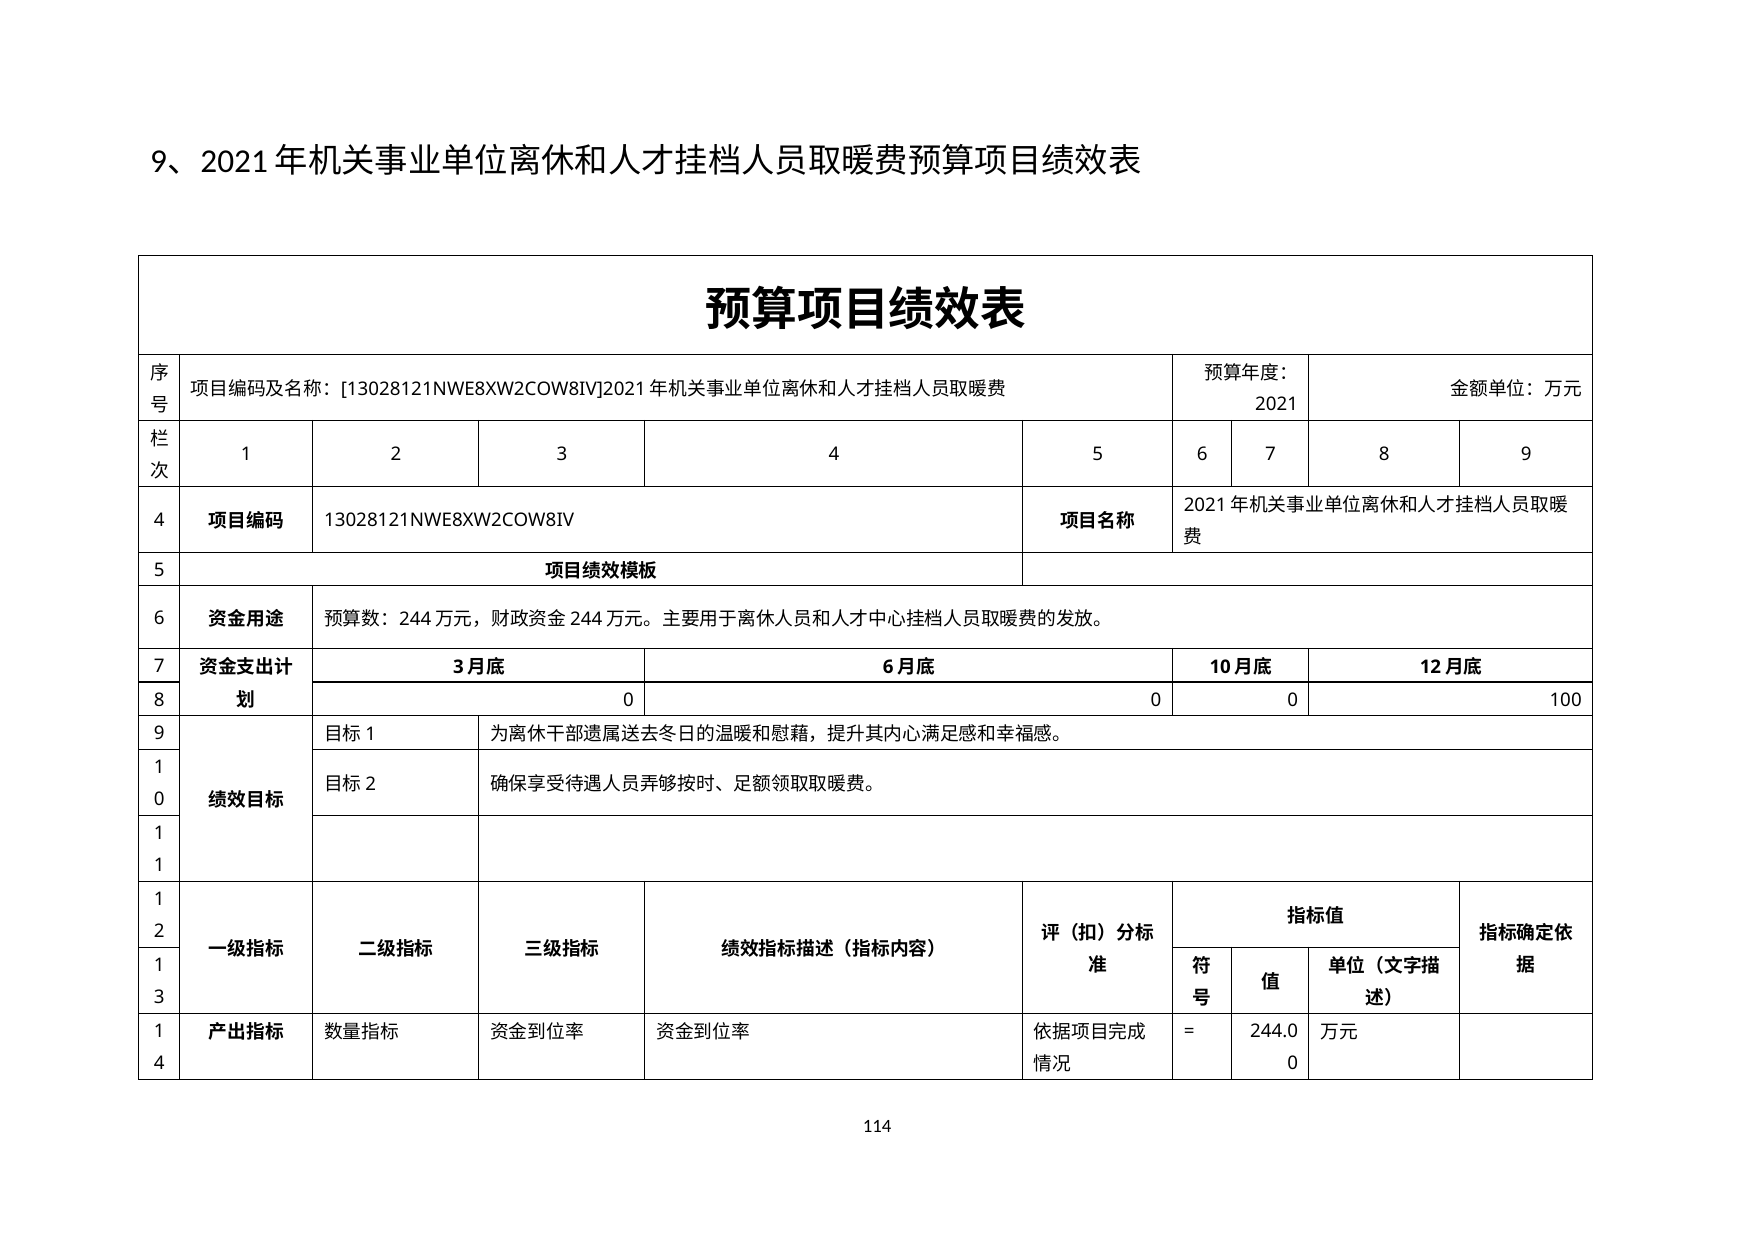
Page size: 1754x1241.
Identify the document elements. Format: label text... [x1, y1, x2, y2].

text 9、2021年机关事业单位离休和人才挂档人员取暖费预算项目绩效表 [150, 125, 1604, 190]
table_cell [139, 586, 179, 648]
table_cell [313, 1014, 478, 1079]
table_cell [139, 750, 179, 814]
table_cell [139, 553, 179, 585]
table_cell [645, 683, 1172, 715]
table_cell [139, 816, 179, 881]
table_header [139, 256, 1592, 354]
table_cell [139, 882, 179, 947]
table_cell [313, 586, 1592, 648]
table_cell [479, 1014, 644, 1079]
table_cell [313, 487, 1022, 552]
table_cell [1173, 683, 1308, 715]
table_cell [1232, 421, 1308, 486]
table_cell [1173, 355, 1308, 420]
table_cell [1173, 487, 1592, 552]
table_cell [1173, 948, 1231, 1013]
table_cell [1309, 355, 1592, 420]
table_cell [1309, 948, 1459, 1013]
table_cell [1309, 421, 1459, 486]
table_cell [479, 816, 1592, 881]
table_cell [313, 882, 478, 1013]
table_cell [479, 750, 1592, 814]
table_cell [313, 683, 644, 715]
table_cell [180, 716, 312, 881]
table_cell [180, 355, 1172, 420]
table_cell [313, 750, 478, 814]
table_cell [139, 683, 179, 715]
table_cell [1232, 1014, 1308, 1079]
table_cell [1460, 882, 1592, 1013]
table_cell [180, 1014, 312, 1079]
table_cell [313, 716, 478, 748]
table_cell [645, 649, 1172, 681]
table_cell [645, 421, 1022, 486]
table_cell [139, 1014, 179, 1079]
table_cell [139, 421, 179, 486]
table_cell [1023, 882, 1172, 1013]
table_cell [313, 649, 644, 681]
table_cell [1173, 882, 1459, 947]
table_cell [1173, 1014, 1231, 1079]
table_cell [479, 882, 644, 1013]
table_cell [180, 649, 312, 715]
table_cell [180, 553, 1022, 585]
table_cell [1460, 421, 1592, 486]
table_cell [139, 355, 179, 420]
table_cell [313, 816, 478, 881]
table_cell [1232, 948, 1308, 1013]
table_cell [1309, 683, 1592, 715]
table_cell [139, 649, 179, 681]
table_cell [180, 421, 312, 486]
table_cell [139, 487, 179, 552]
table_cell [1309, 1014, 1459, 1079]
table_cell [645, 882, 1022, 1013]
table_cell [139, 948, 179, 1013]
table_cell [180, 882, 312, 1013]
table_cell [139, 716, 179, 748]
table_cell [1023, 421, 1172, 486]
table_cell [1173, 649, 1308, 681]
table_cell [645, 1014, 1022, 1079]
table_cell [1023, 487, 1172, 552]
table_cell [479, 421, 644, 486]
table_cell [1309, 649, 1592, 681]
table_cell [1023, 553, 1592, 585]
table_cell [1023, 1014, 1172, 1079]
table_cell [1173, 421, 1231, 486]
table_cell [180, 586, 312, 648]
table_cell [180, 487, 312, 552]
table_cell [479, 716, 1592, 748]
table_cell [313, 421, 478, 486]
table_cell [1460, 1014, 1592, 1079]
